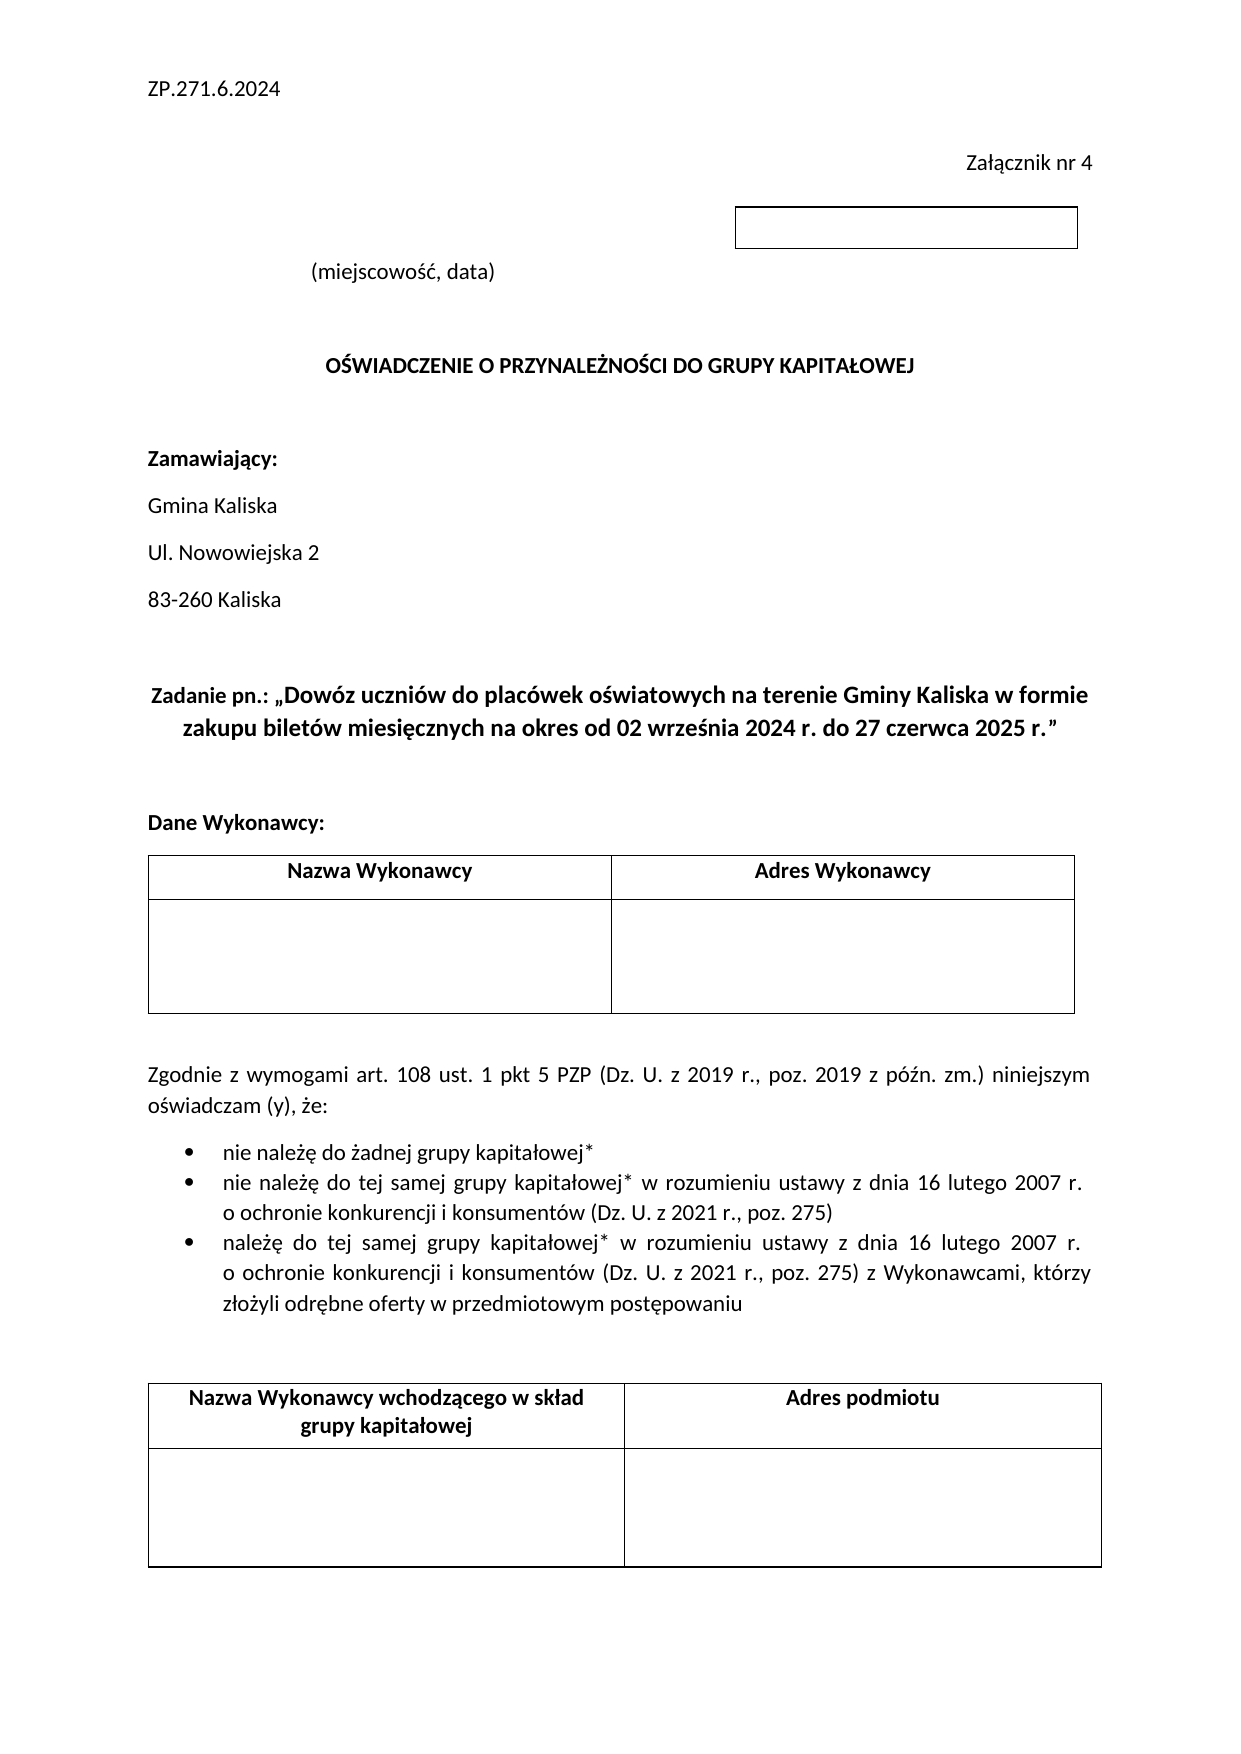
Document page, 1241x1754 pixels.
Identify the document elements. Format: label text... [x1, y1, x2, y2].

text Zadanie pn.: „Dowóz uczniów do placówek oświatowych na terenie Gminy Kaliska w formie zakupu biletów miesięcznych na okres od 02 września 2024 r. do 27 czerwca 2025 r.” [148, 679, 1093, 742]
text Dane Wykonawcy: [148, 808, 1093, 836]
list nie należę do żadnej grupy kapitałowej* [185, 1138, 1093, 1166]
text OŚWIADCZENIE O PRZYNALEŻNOŚCI DO GRUPY KAPITAŁOWEJ [148, 351, 1093, 379]
text Zgodnie z wymogami art. 108 ust. 1 pkt 5 PZP (Dz. U. z 2019 r., poz. 2019 z późn. zm.) niniejszym oświadczam (y), że: [148, 1061, 1093, 1119]
text Gmina Kaliska [148, 491, 1093, 519]
text Załącznik nr 4 [148, 148, 1093, 176]
table_cell [612, 900, 1074, 1013]
table_header Adres podmiotu [625, 1384, 1101, 1448]
text 83-260 Kaliska [148, 585, 1093, 613]
text Ul. Nowowiejska 2 [148, 538, 1093, 566]
text Zamawiający: [148, 444, 1093, 473]
list należę do tej samej grupy kapitałowej* w rozumieniu ustawy z dnia 16 lutego 2007 r. o ochronie konkurencji i konsumentów (Dz. U. z 2021 r., poz. 275) z Wykonawcami, którzy złożyli odrębne oferty w przedmiotowym postępowaniu [185, 1228, 1093, 1317]
table_header [736, 208, 1077, 247]
table_cell [149, 900, 611, 1013]
text (miejscowość, data) [148, 194, 1093, 285]
table_header Nazwa Wykonawcy [149, 856, 611, 899]
table_header Adres Wykonawcy [612, 856, 1074, 899]
list nie należę do tej samej grupy kapitałowej* w rozumieniu ustawy z dnia 16 lutego 2007 r. o ochronie konkurencji i konsumentów (Dz. U. z 2021 r., poz. 275) [185, 1168, 1093, 1226]
table_header Nazwa Wykonawcy wchodzącego w skład grupy kapitałowej [149, 1384, 624, 1448]
table_cell [149, 1449, 624, 1566]
table_cell [625, 1449, 1101, 1566]
